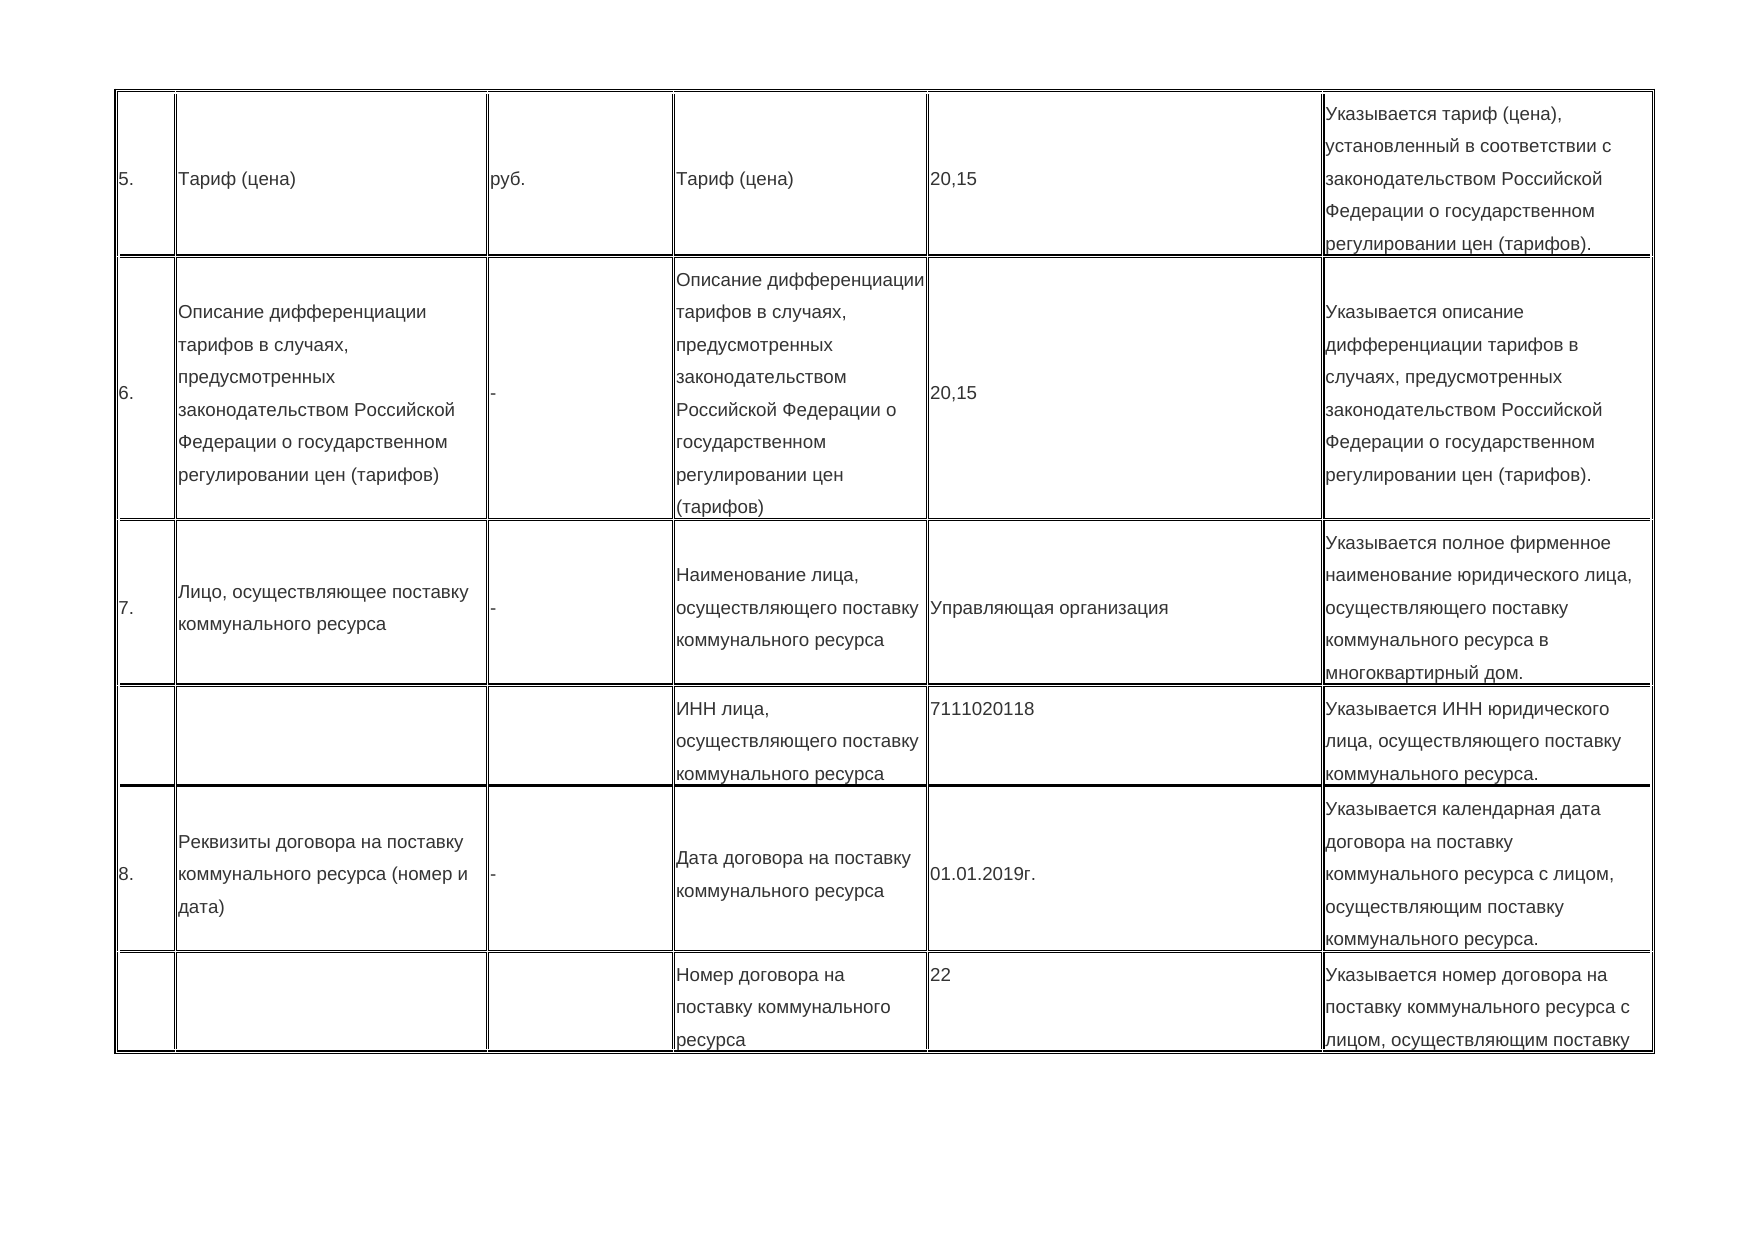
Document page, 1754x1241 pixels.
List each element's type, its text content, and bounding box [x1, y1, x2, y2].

table_cell 20,15 [929, 258, 1321, 517]
table_cell [176, 953, 487, 1050]
table_cell [116, 950, 176, 1050]
table_cell - [489, 787, 672, 950]
table_cell Указывается ИНН юридического лица, осуществляющего поставку коммунального ресурса. [1325, 683, 1652, 784]
table_cell Описание дифференциации тарифов в случаях, предусмотренных законодательством Российской Федерации о государственном регулировании цен (тарифов) [177, 258, 486, 517]
table_cell - [489, 521, 672, 683]
table_cell 6. [118, 254, 174, 517]
table_cell [489, 687, 672, 784]
table_cell Указывается календарная дата договора на поставку коммунального ресурса с лицом, осуществляющим поставку коммунального ресурса. [1325, 784, 1652, 950]
table_cell Описание дифференциации тарифов в случаях, предусмотренных законодательством Российской Федерации о государственном регулировании цен (тарифов) [675, 258, 926, 517]
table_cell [674, 953, 928, 1050]
table_cell Тариф (цена) [674, 92, 928, 254]
table_cell Управляющая организация [929, 521, 1321, 683]
table_cell ИНН лица, осуществляющего поставку коммунального ресурса [675, 687, 926, 784]
table_cell Наименование лица, осуществляющего поставку коммунального ресурса [675, 521, 926, 683]
table_cell Дата договора на поставку коммунального ресурса [675, 787, 926, 950]
table_cell Реквизиты договора на поставку коммунального ресурса (номер и дата) [177, 787, 486, 950]
table_cell 7. [118, 518, 174, 683]
table_cell 22 [928, 950, 1323, 1050]
table_cell 8. [118, 784, 174, 950]
table_cell 20,15 [928, 90, 1323, 254]
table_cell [1323, 950, 1653, 1050]
table_cell Указывается полное фирменное наименование юридического лица, осуществляющего поставку коммунального ресурса в многоквартирный дом. [1325, 518, 1652, 683]
table_cell Лицо, осуществляющее поставку коммунального ресурса [177, 521, 486, 683]
table_cell 01.01.2019г. [929, 787, 1321, 950]
table_cell - [489, 258, 672, 517]
table_cell [177, 687, 486, 784]
table_cell Указывается описание дифференциации тарифов в случаях, предусмотренных законодательством Российской Федерации о государственном регулировании цен (тарифов). [1325, 254, 1652, 517]
table_cell руб. [488, 92, 673, 254]
table_cell Тариф (цена) [176, 92, 487, 254]
table_cell [488, 953, 673, 1050]
table_cell [118, 683, 174, 784]
table_cell 7111020118 [929, 687, 1321, 784]
table_cell 5. [118, 92, 176, 254]
table_cell Указывается тариф (цена), установленный в соответствии с законодательством Российской Федерации о государственном регулировании цен (тарифов). [1323, 92, 1652, 254]
